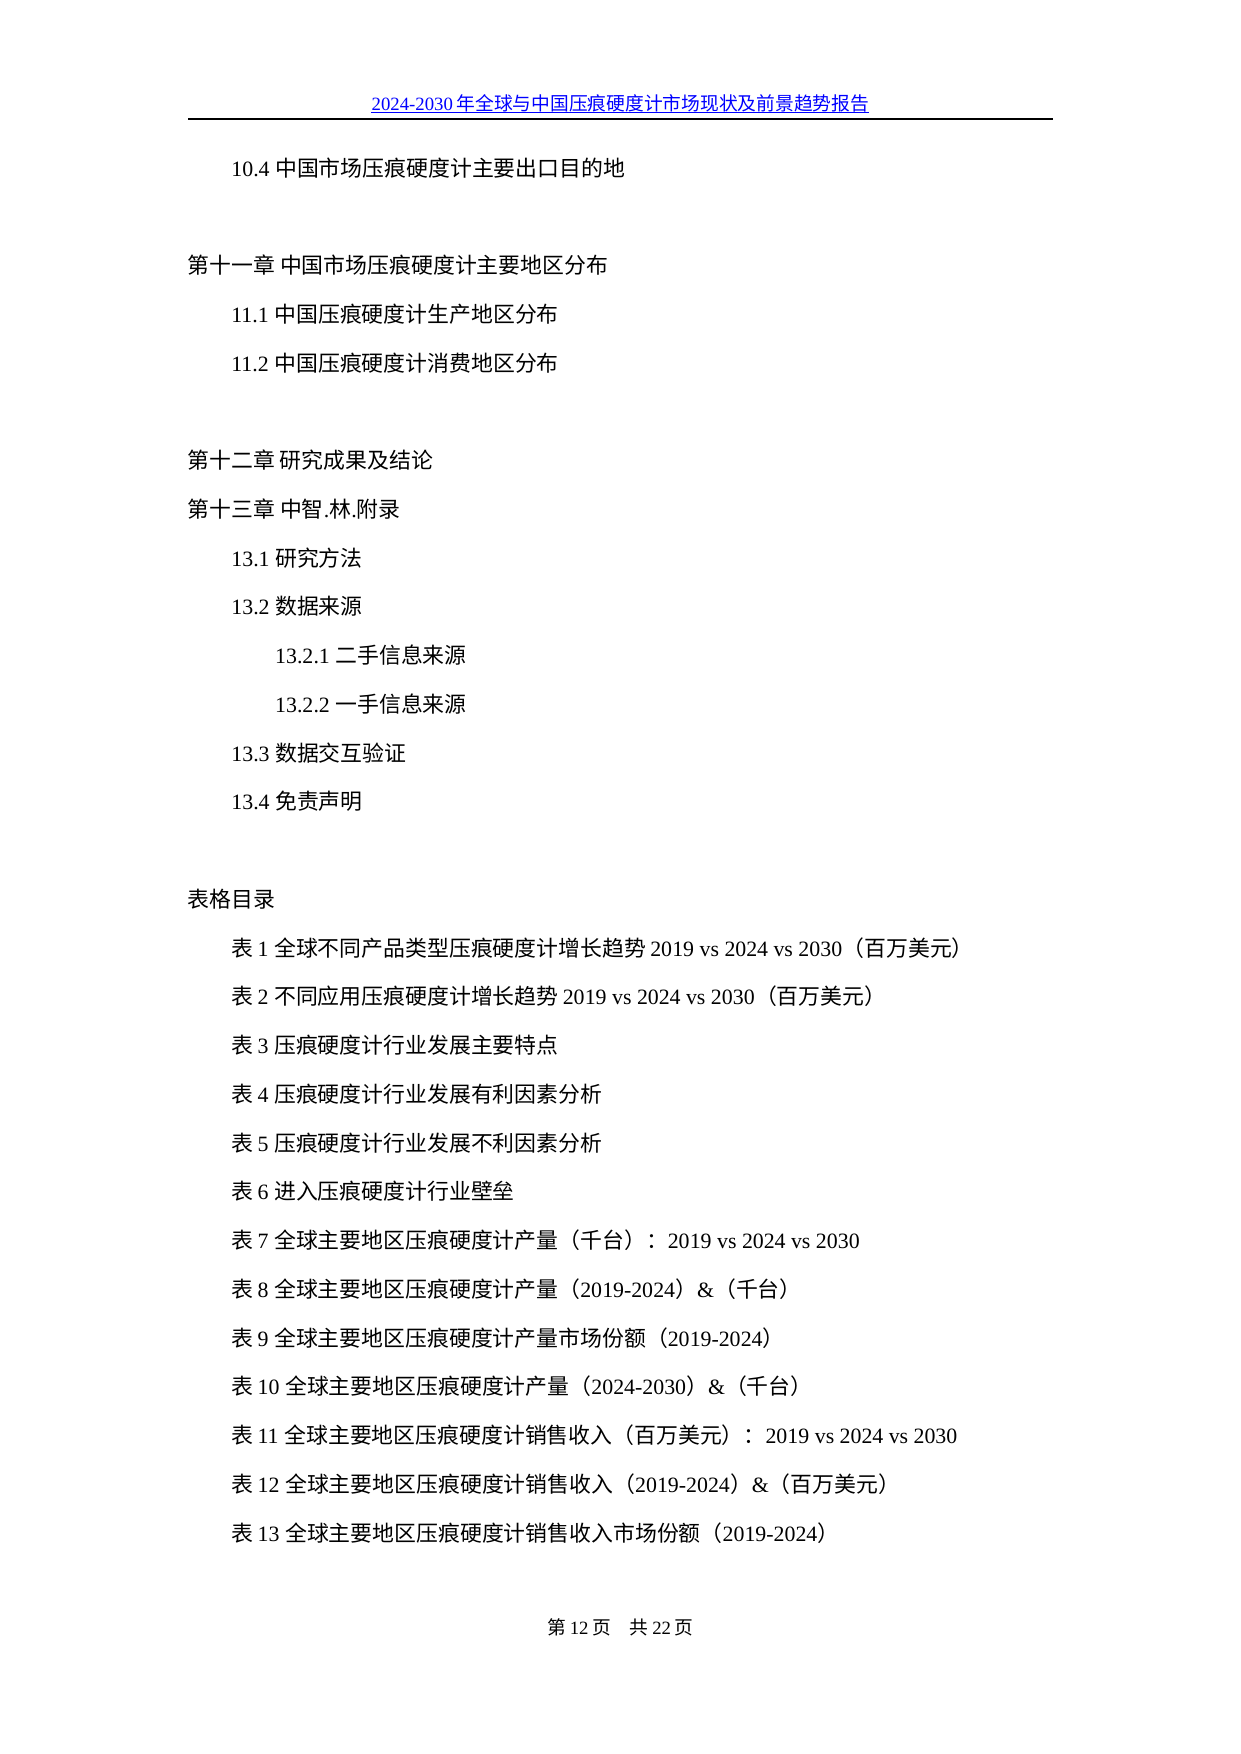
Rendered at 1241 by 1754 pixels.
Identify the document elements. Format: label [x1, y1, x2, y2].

text [187, 150, 1053, 1548]
